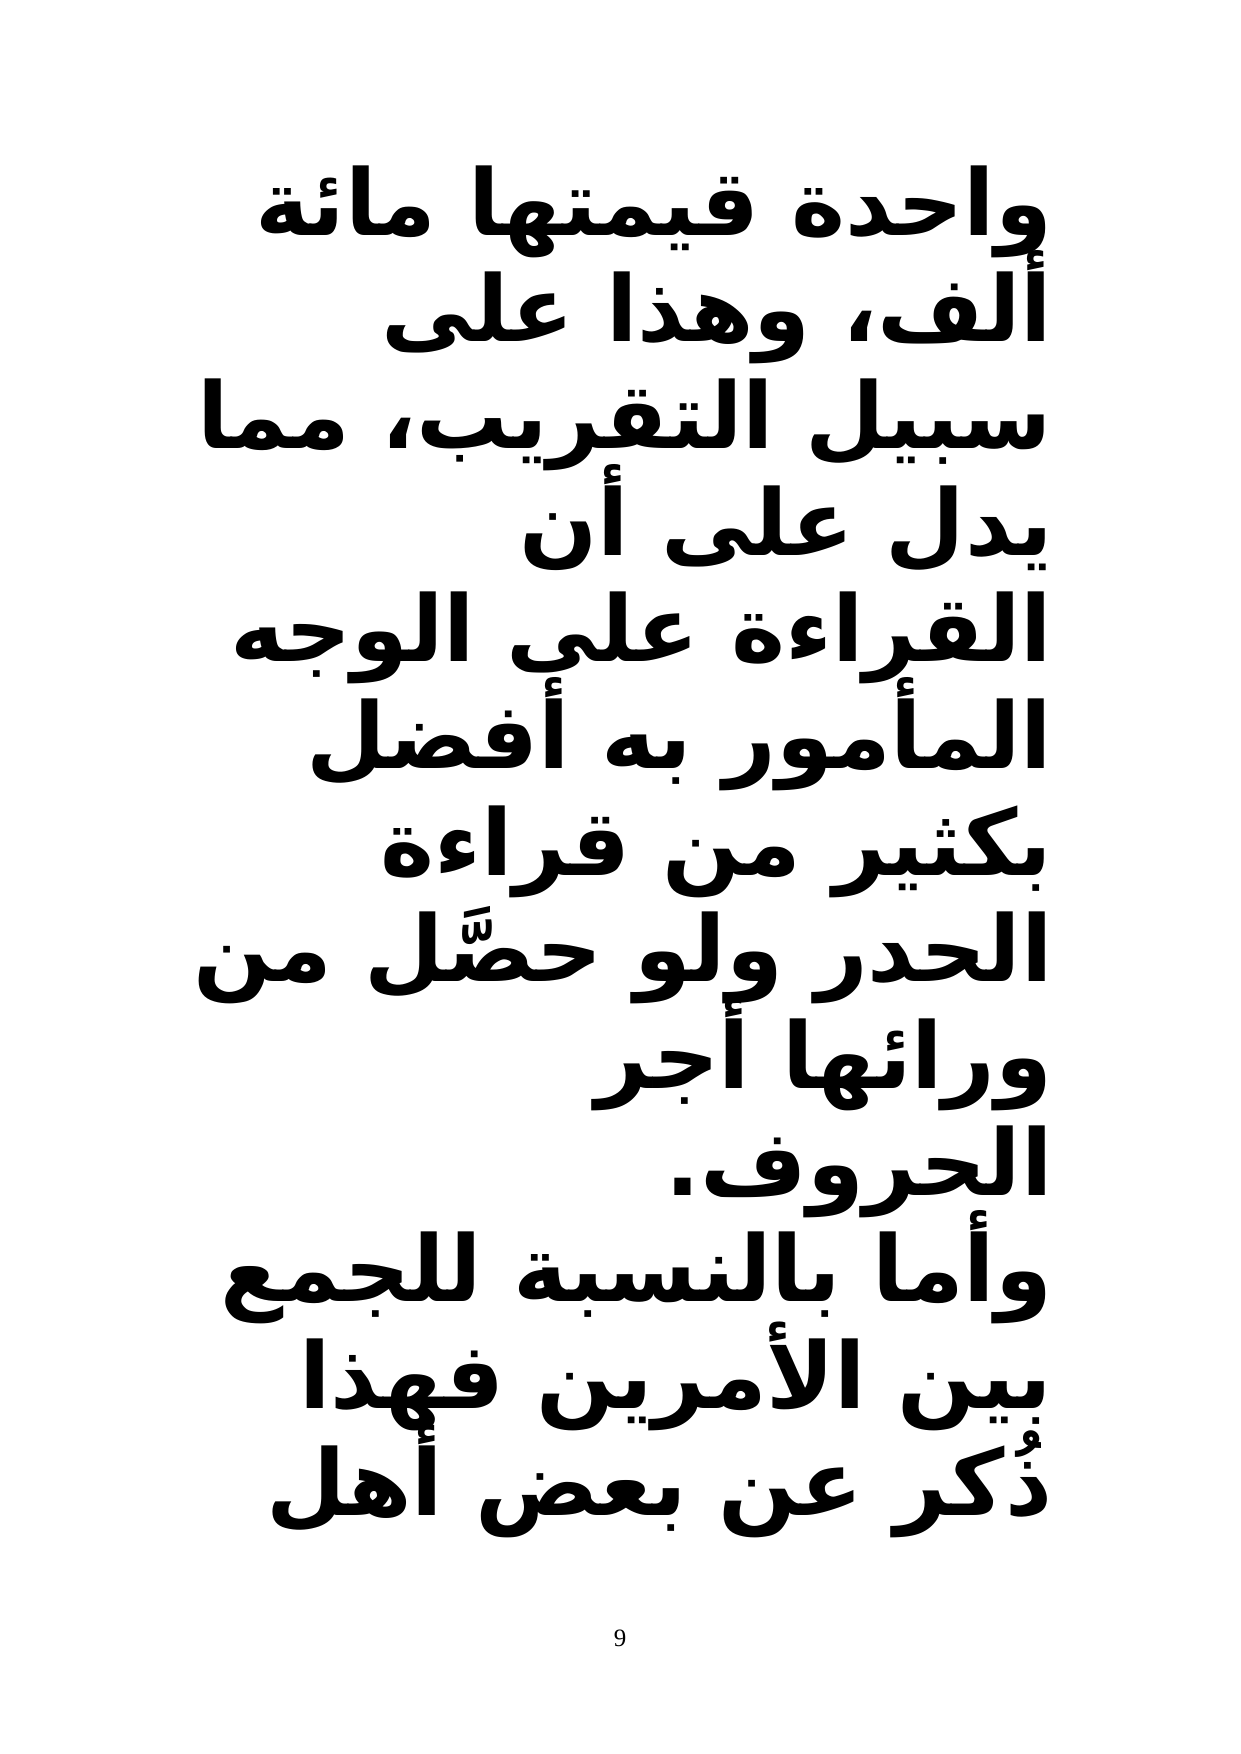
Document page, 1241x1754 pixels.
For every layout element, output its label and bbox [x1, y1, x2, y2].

text [187, 1217, 1053, 1537]
text [187, 150, 1053, 1217]
